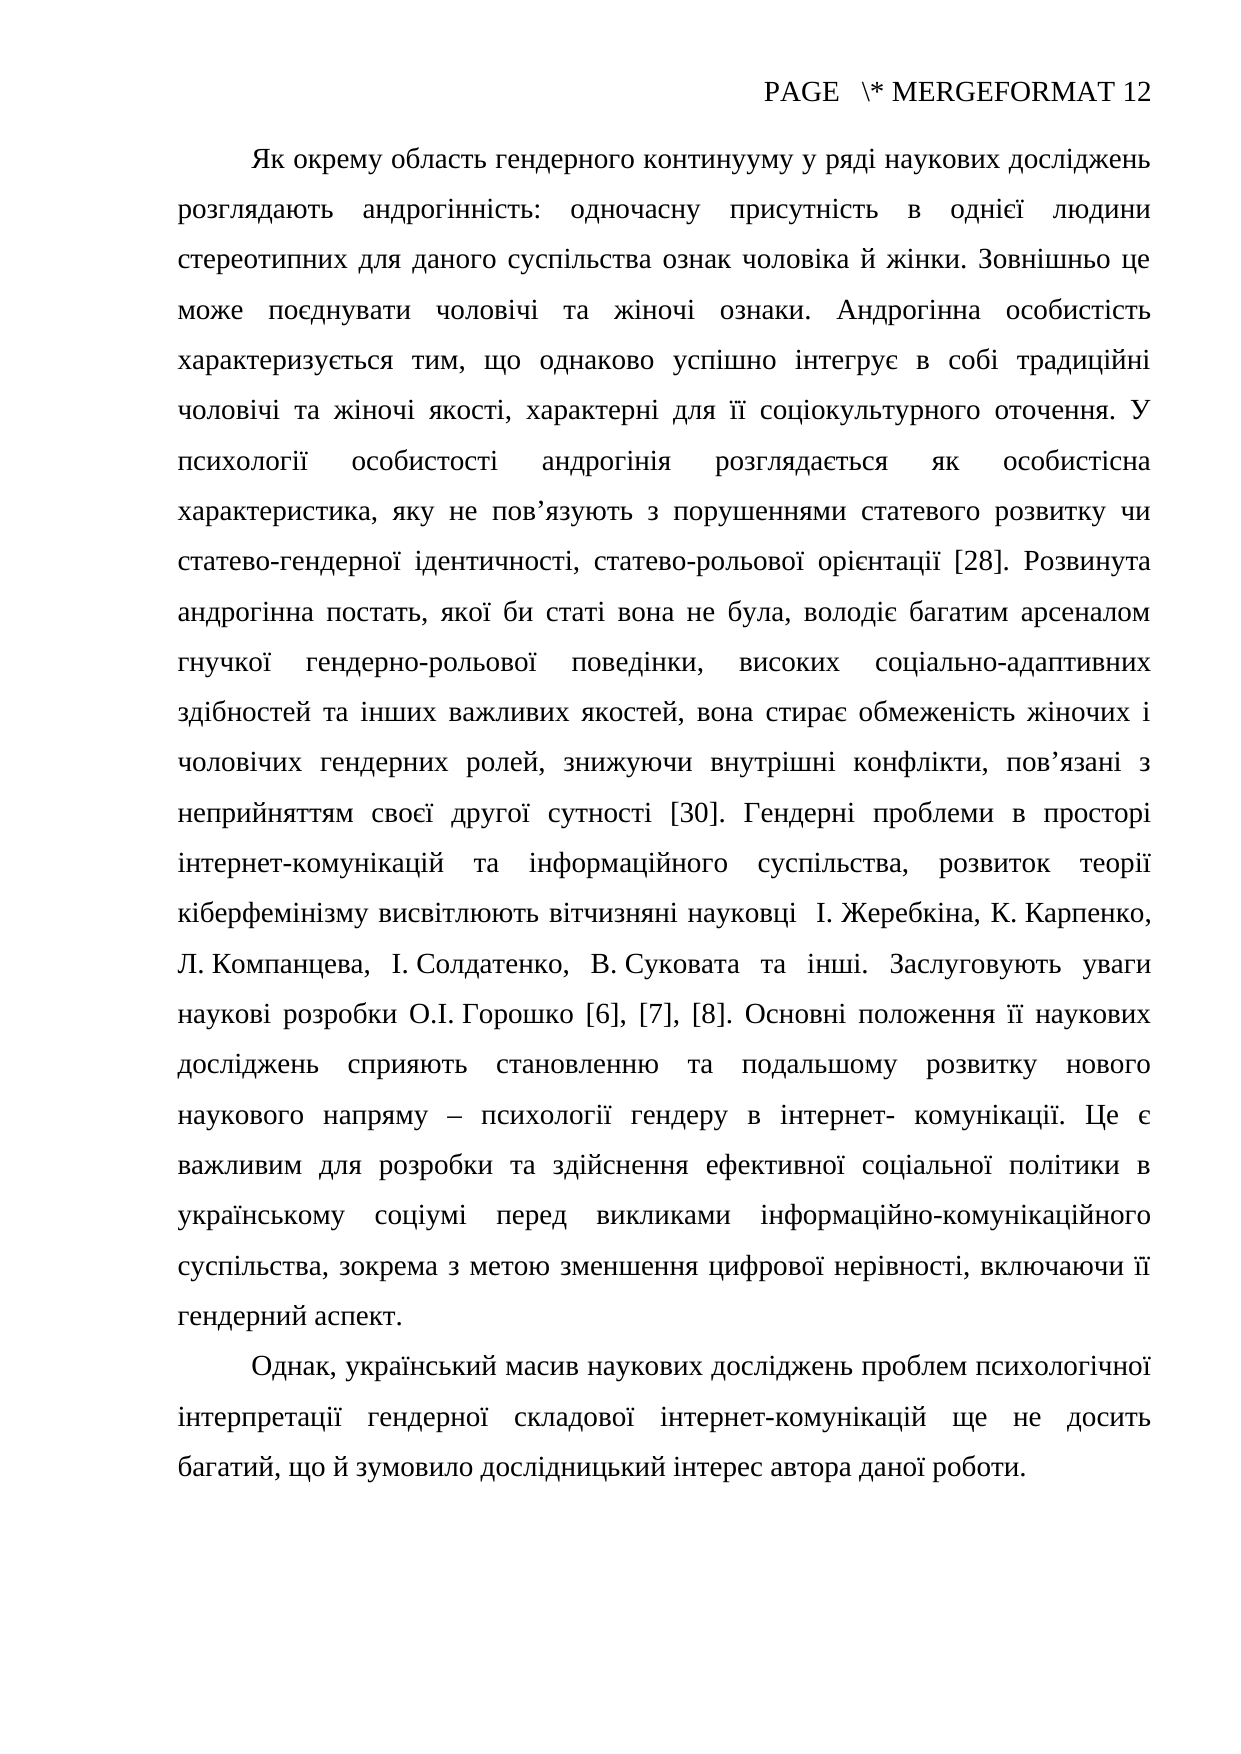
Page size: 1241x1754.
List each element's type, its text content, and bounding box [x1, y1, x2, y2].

text Як окрему область гендерного континууму у ряді наукових досліджень розглядають андрогінність: одночасну присутність в однієї людини стереотипних для даного суспільства ознак чоловіка й жінки. Зовнішньо це може поєднувати чоловічі та жіночі ознаки. Андрогінна особистість характеризується тим, що однаково успішно інтегрує в собі традиційні чоловічі та жіночі якості, характерні для її соціокультурного оточення. У психології особистості андрогінія розглядається як особистісна характеристика, яку не пов’язують з порушеннями статевого розвитку чи статево-гендерної ідентичності, статево-рольової орієнтації [28]. Розвинута андрогінна постать, якої би статі вона не була, володіє багатим арсеналом гнучкої гендерно-рольової поведінки, високих соціально-адаптивних здібностей та інших важливих якостей, вона стирає обмеженість жіночих і чоловічих гендерних ролей, знижуючи внутрішні конфлікти, пов’язані з неприйняттям своєї другої сутності [30]. Гендерні проблеми в просторі інтернет-комунікацій та інформаційного суспільства, розвиток теорії кіберфемінізму висвітлюють вітчизняні науковці І. Жеребкіна, К. Карпенко, Л. Компанцева, І. Солдатенко, В. Суковата та інші. Заслуговують уваги наукові розробки О.І. Горошко [6], [7], [8]. Основні положення її наукових досліджень сприяють становленню та подальшому розвитку нового наукового напряму – психології гендеру в інтернет- комунікації. Це є важливим для розробки та здійснення ефективної соціальної політики в українському соціумі перед викликами інформаційно-комунікаційного суспільства, зокрема з метою зменшення цифрової нерівності, включаючи її гендерний аспект. [177, 141, 1152, 1332]
text Однак, український масив наукових досліджень проблем психологічної інтерпретації гендерної складової інтернет-комунікацій ще не досить багатий, що й зумовило дослідницький інтерес автора даної роботи. [177, 1348, 1152, 1482]
